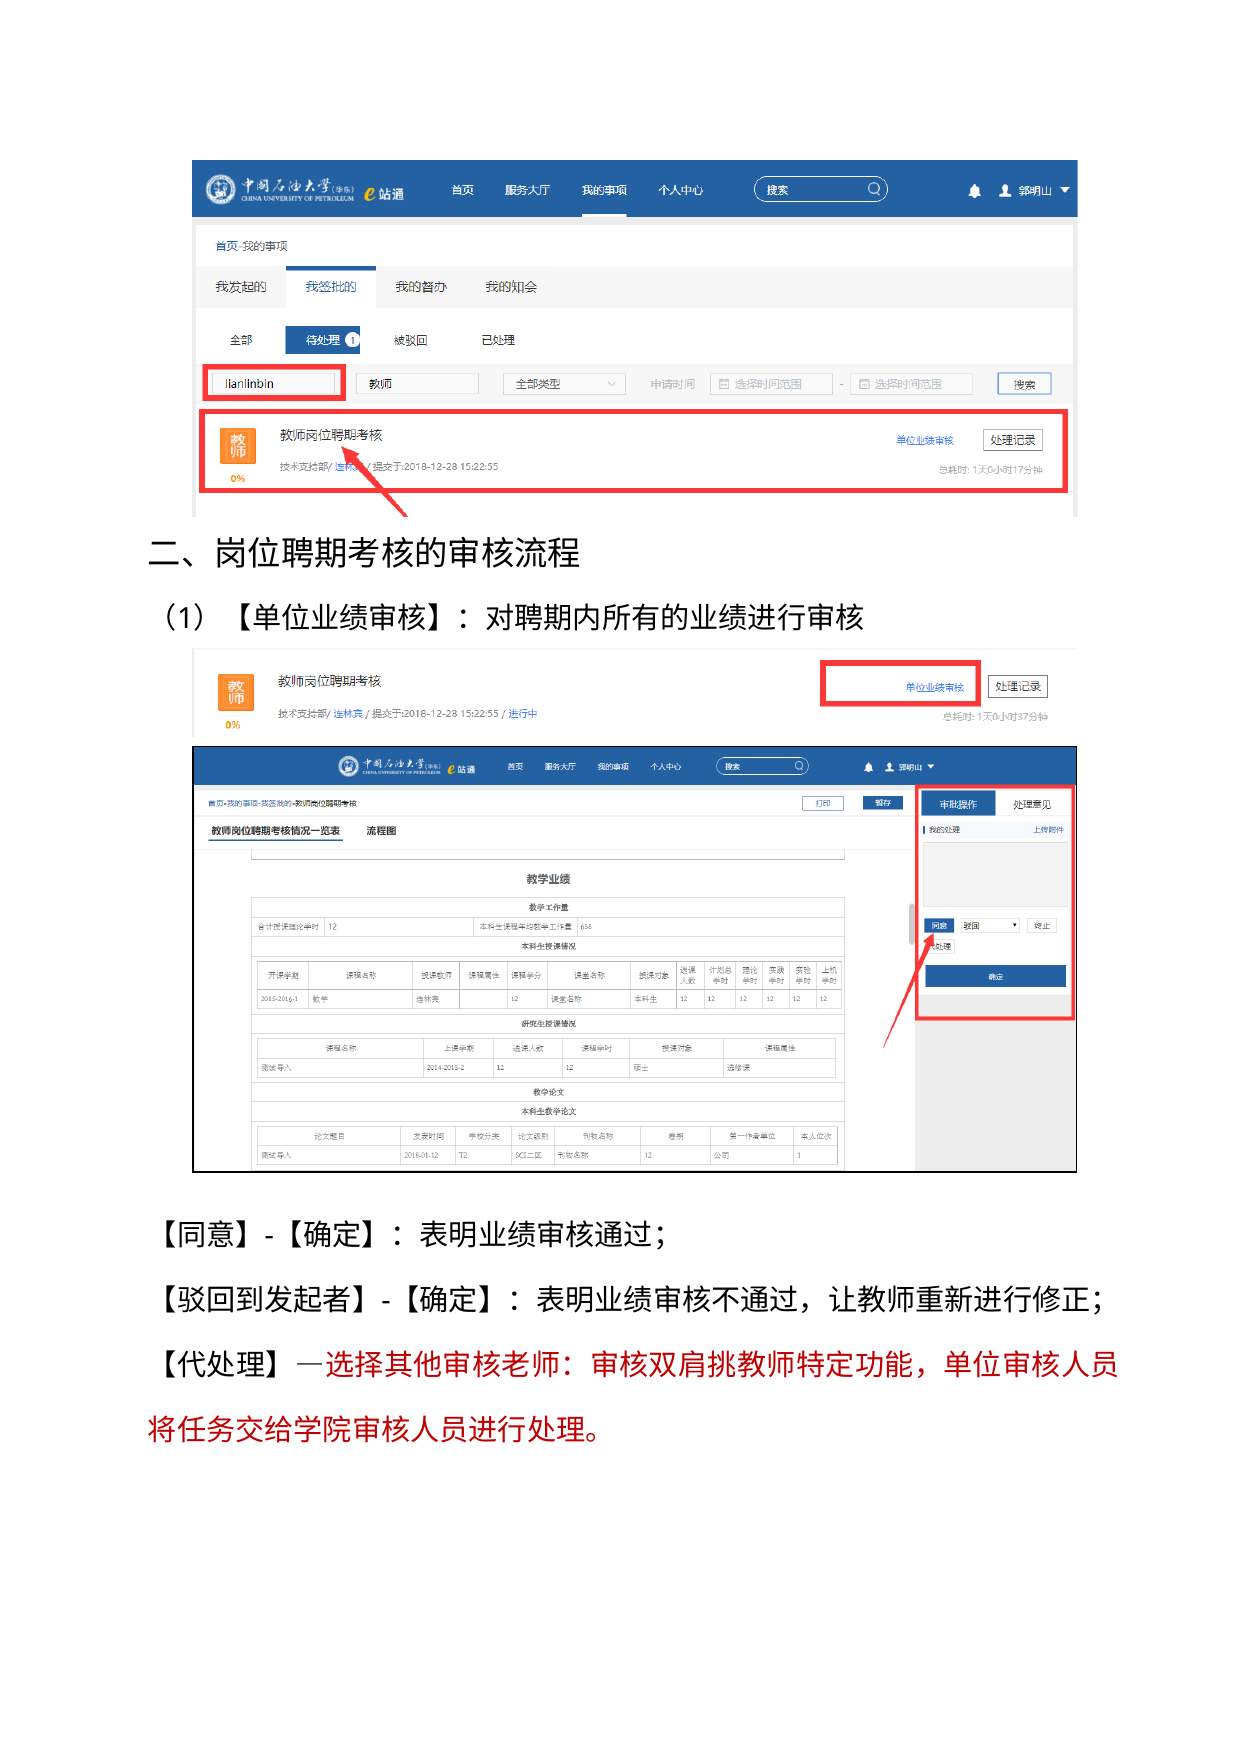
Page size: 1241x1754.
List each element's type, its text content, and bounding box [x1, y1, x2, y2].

text （1）【单位业绩审核】：对聘期内所有的业绩进行审核 [148, 583, 1122, 648]
picture [194, 747, 1076, 1171]
picture [192, 160, 1078, 517]
text 【驳回到发起者】-【确定】：表明业绩审核不通过，让教师重新进行修正； [148, 1266, 1122, 1331]
picture [192, 648, 1078, 737]
text 二、岗位聘期考核的审核流程 [148, 518, 1122, 583]
text 【同意】-【确定】：表明业绩审核通过； [148, 1201, 1122, 1266]
text 【代处理】—选择其他审核老师：审核双肩挑教师特定功能，单位审核人员将任务交给学院审核人员进行处理。 [148, 1331, 1122, 1461]
